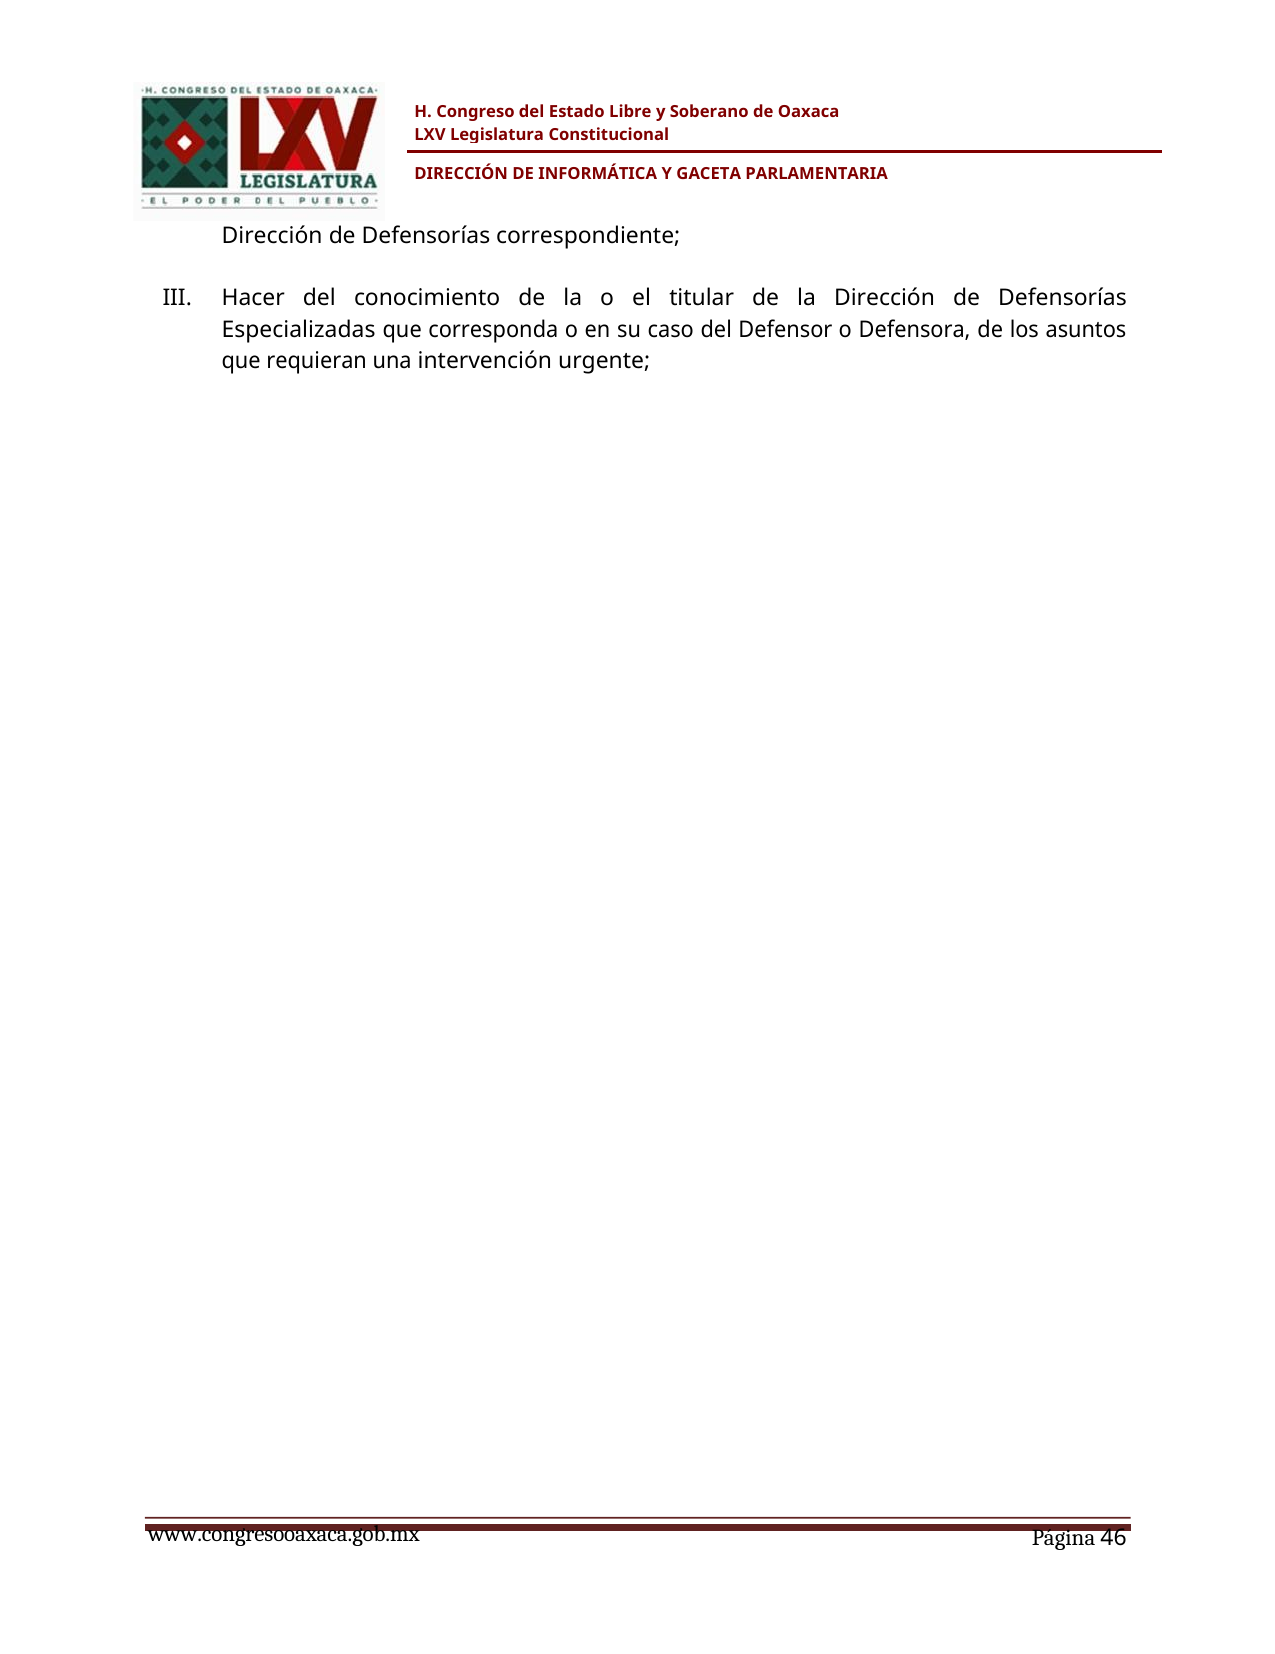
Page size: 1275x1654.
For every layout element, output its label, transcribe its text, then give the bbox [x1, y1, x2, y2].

list Hacer del conocimiento de la o el titular de la Dirección de Defensorías Especializadas que corresponda o en su caso del Defensor o Defensora, de los asuntos que requieran una intervención urgente; [162, 281, 1128, 375]
list Estudiar y analizar las peticiones recibidas y en caso de procedencia turnarlas a la Dirección de Defensorías correspondiente; [162, 219, 1127, 250]
picture [133, 82, 385, 221]
